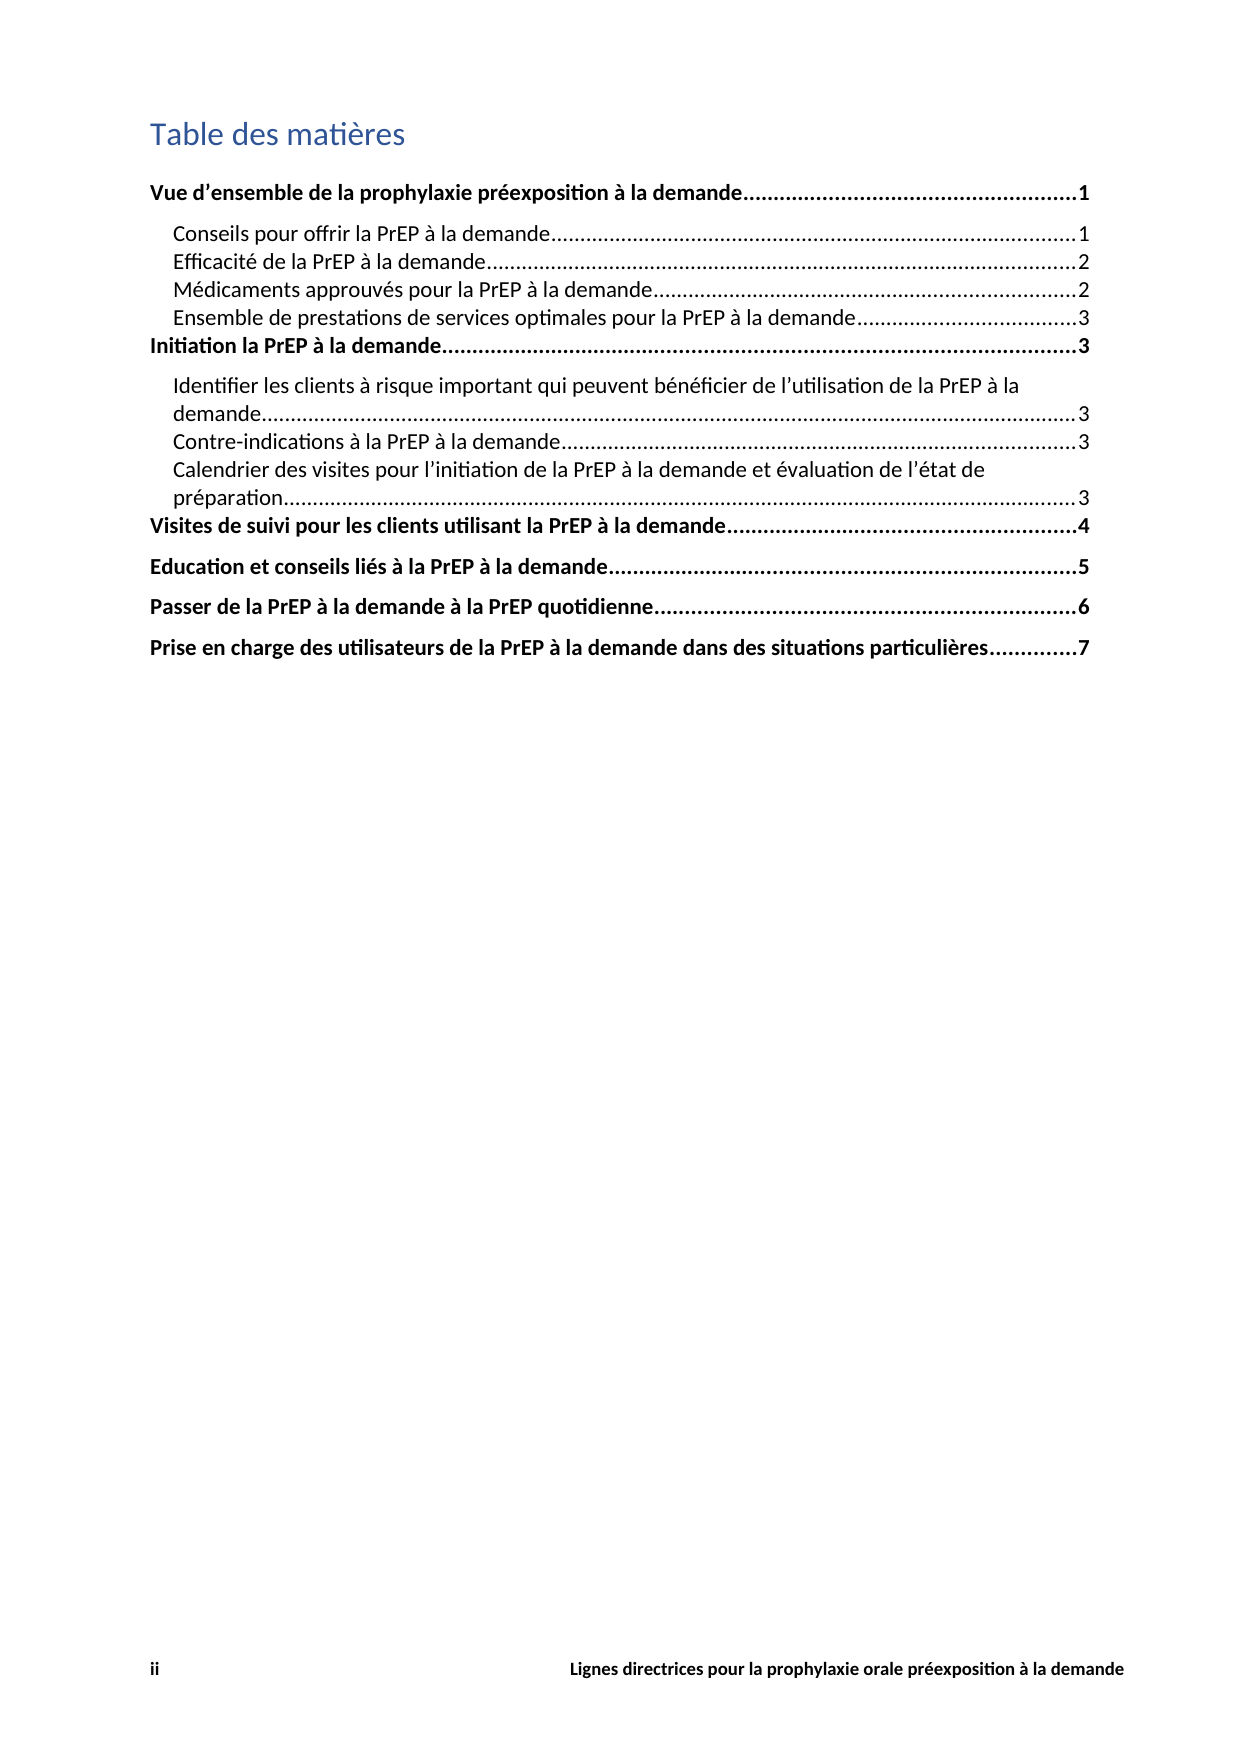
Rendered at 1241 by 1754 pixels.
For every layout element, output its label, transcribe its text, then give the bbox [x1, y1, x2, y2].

text Efficacité de la PrEP à la demande 2 [173, 247, 1090, 275]
text Contre-indications à la PrEP à la demande 3 [173, 427, 1090, 455]
title Table des matières [150, 112, 1090, 153]
text Vue d’ensemble de la prophylaxie préexposition à la demande 1 [150, 178, 1090, 206]
text Initiation la PrEP à la demande 3 [150, 331, 1090, 359]
text Prise en charge des utilisateurs de la PrEP à la demande dans des situations particulières 7 [150, 633, 1090, 661]
text Médicaments approuvés pour la PrEP à la demande 2 [173, 275, 1090, 303]
text Calendrier des visites pour l’initiation de la PrEP à la demande et évaluation de l’état de préparation 3 [173, 455, 1090, 511]
text Conseils pour offrir la PrEP à la demande 1 [173, 219, 1090, 247]
text Passer de la PrEP à la demande à la PrEP quotidienne 6 [150, 592, 1090, 621]
text Ensemble de prestations de services optimales pour la PrEP à la demande 3 [173, 303, 1090, 331]
text Education et conseils liés à la PrEP à la demande 5 [150, 552, 1090, 580]
text Identifier les clients à risque important qui peuvent bénéficier de l’utilisation de la PrEP à la demande 3 [173, 371, 1090, 427]
text Visites de suivi pour les clients utilisant la PrEP à la demande 4 [150, 511, 1090, 539]
